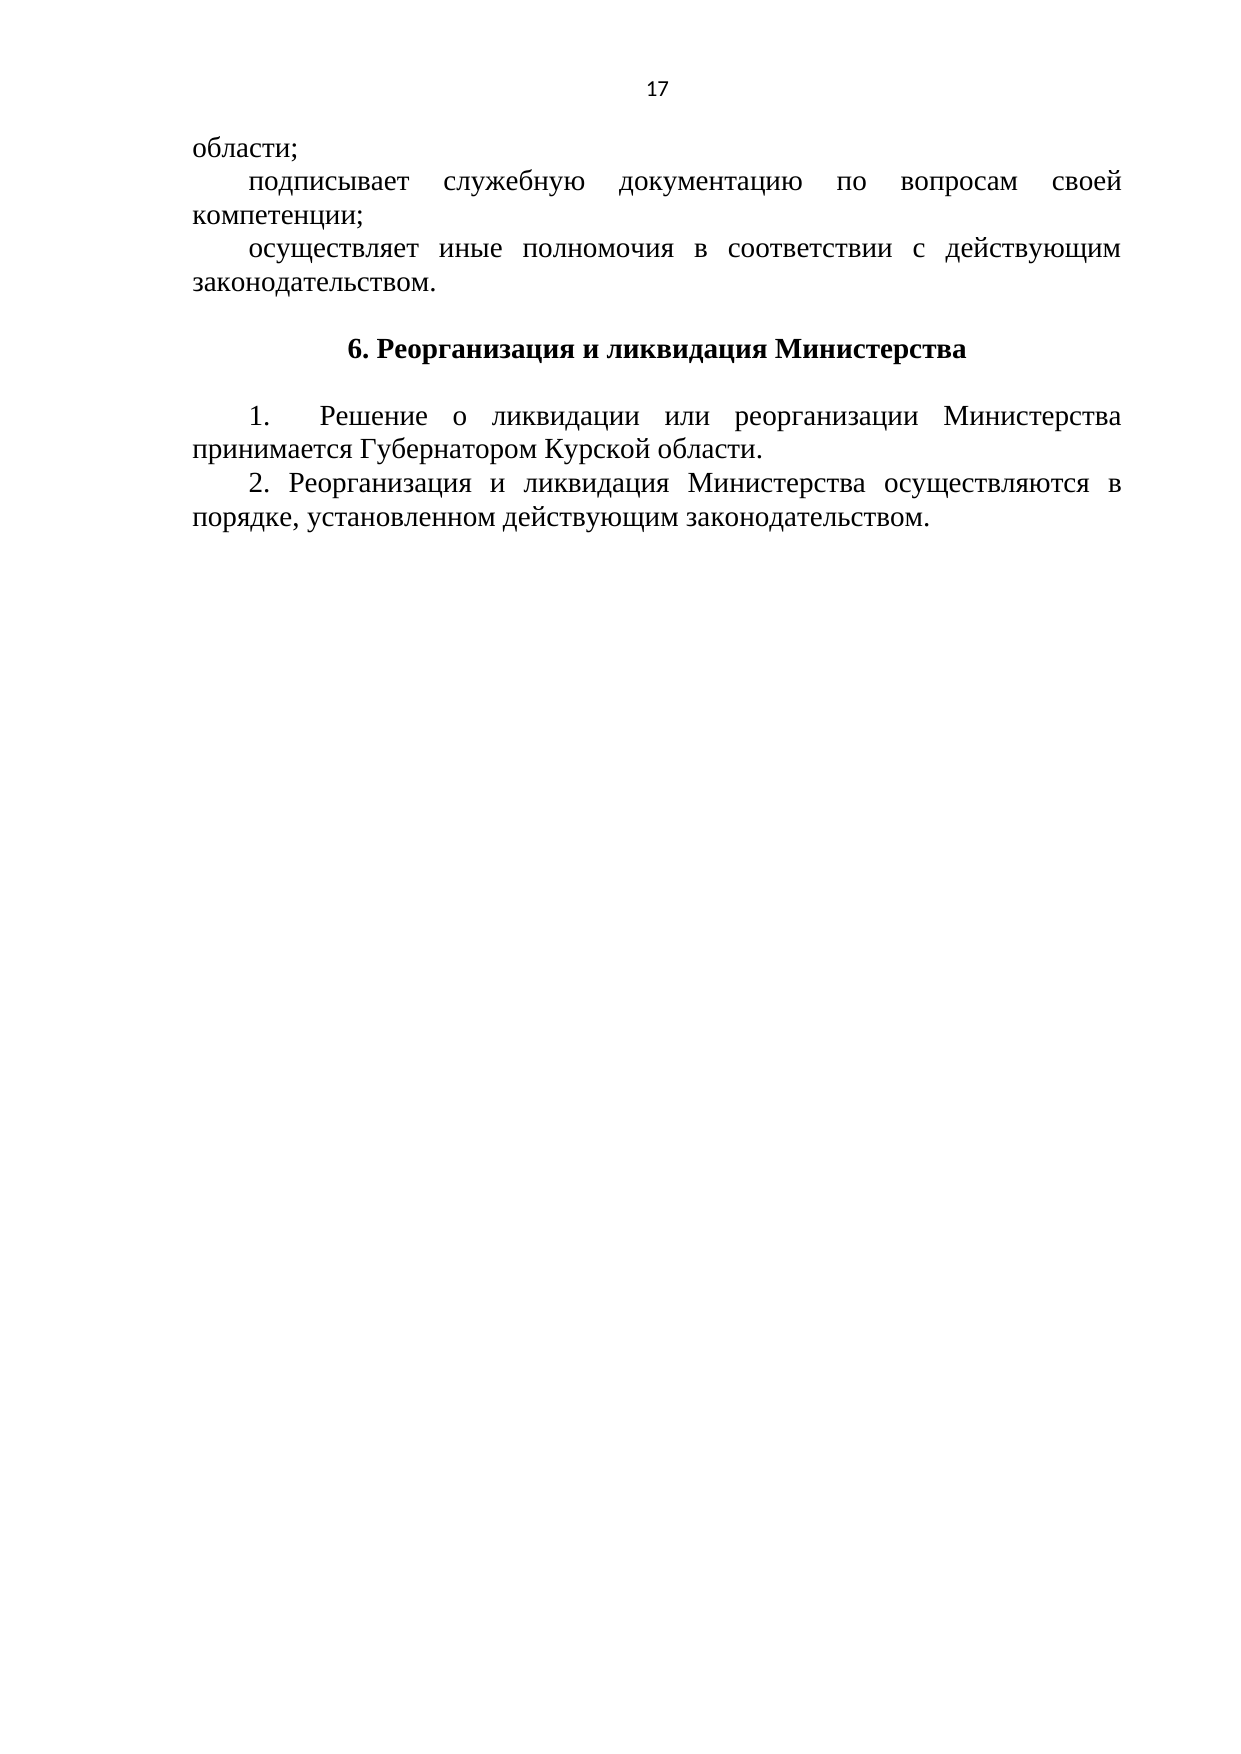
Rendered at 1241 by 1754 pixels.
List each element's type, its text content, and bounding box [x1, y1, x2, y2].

text 1. Решение о ликвидации или реорганизации Министерства принимается Губернатором Курской области. [192, 398, 1122, 465]
text подписывает служебную документацию по вопросам своей компетенции; [192, 163, 1122, 230]
text 2. Реорганизация и ликвидация Министерства осуществляются в порядке, установленном действующим законодательством. [192, 465, 1122, 532]
text осуществляет иные полномочия в соответствии с действующим законодательством. [192, 230, 1122, 297]
title 6. Реорганизация и ликвидация Министерства [192, 331, 1122, 364]
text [192, 130, 1122, 163]
